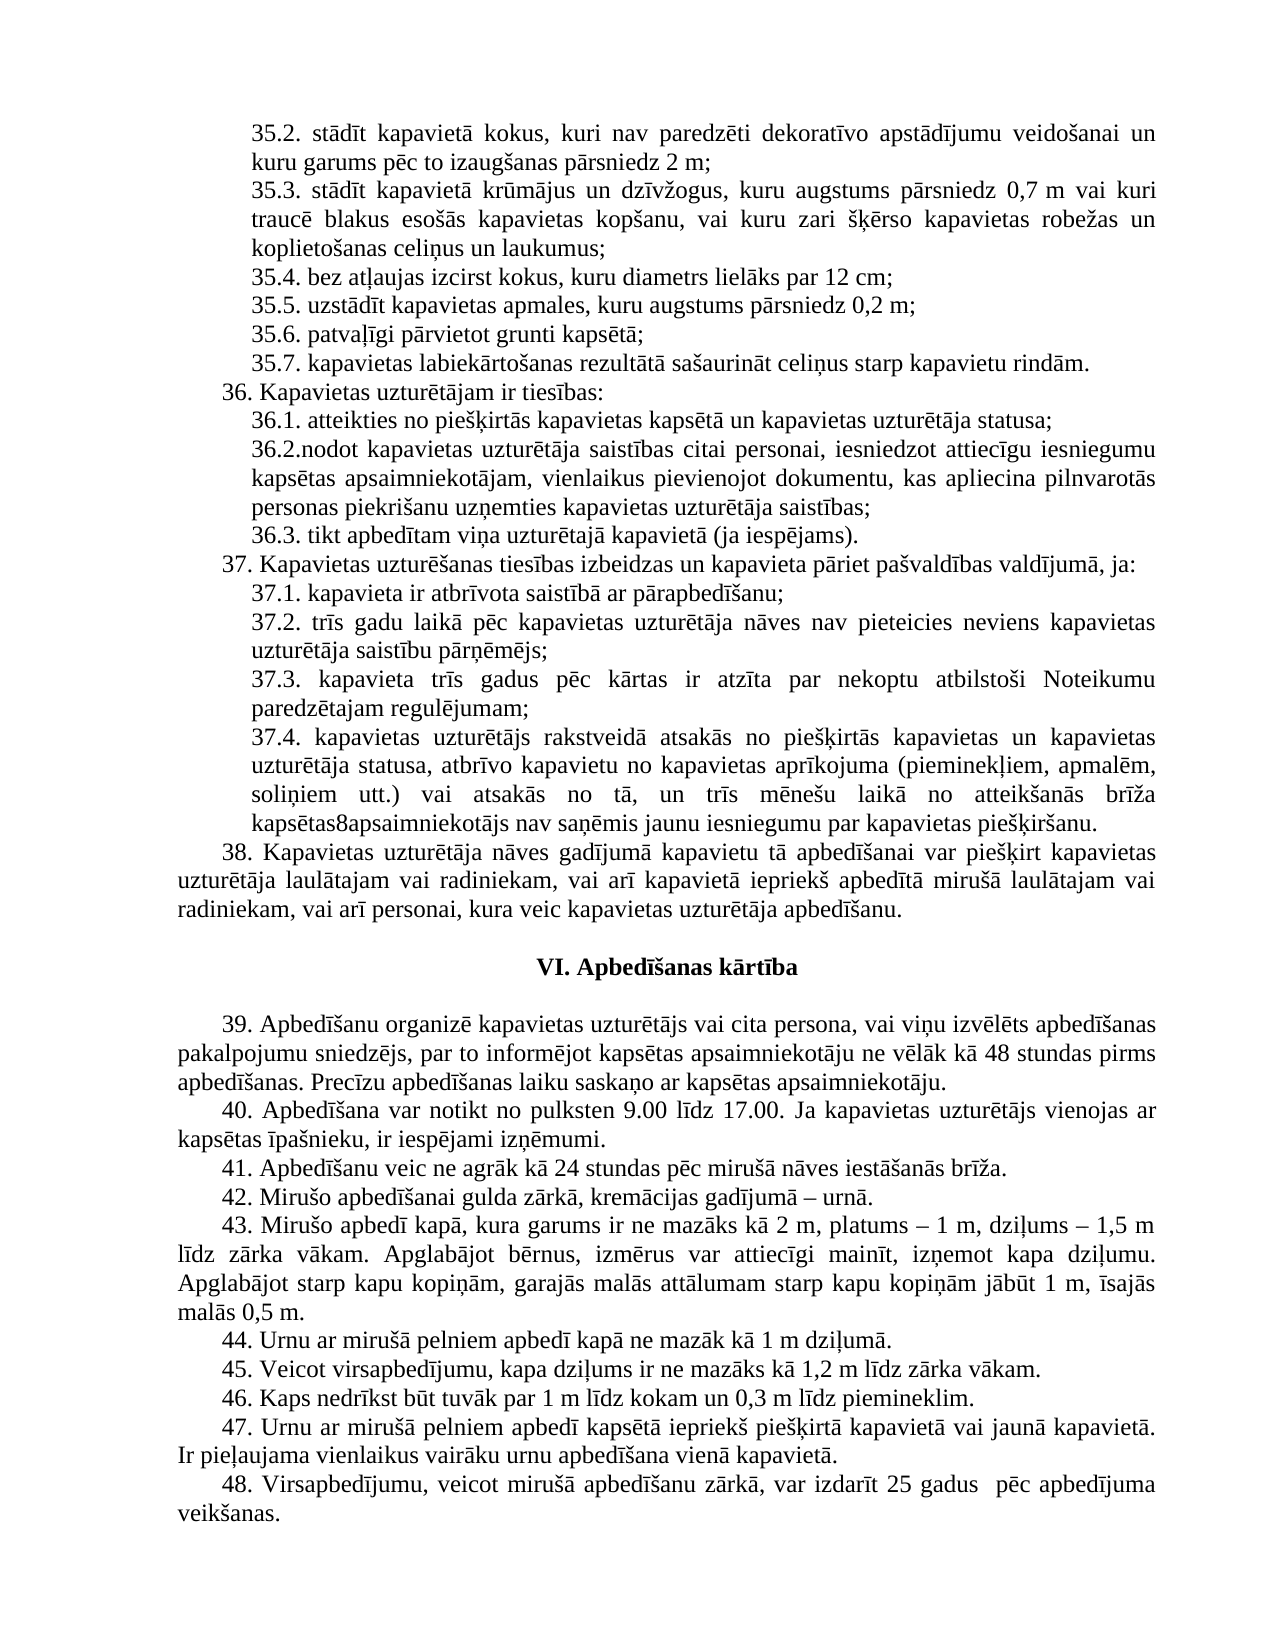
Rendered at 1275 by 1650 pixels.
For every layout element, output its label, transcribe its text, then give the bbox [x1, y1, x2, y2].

text 35.5. uzstādīt kapavietas apmales, kuru augstums pārsniedz 0,2 m; [251, 291, 1157, 319]
text 36.2.nodot kapavietas uzturētāja saistības citai personai, iesniedzot attiecīgu iesniegumu kapsētas apsaimniekotājam, vienlaikus pievienojot dokumentu, kas apliecina pilnvarotās personas piekrišanu uzņemties kapavietas uzturētāja saistības; [251, 434, 1157, 521]
text 35.7. kapavietas labiekārtošanas rezultātā sašaurināt celiņus starp kapavietu rindām. [251, 348, 1157, 377]
text 43. Mirušo apbedī kapā, kura garums ir ne mazāks kā 2 m, platums – 1 m, dziļums – 1,5 m līdz zārka vākam. Apglabājot bērnus, izmērus var attiecīgi mainīt, izņemot kapa dziļumu. Apglabājot starp kapu kopiņām, garajās malās attālumam starp kapu kopiņām jābūt 1 m, īsajās malās 0,5 m. [177, 1211, 1157, 1326]
text 35.3. stādīt kapavietā krūmājus un dzīvžogus, kuru augstums pārsniedz 0,7 m vai kuri traucē blakus esošās kapavietas kopšanu, vai kuru zari šķērso kapavietas robežas un koplietošanas celiņus un laukumus; [251, 176, 1157, 262]
text 35.2. stādīt kapavietā kokus, kuri nav paredzēti dekoratīvo apstādījumu veidošanai un kuru garums pēc to izaugšanas pārsniedz 2 m; [251, 118, 1157, 176]
text 44. Urnu ar mirušā pelniem apbedī kapā ne mazāk kā 1 m dziļumā. [177, 1326, 1157, 1354]
text 47. Urnu ar mirušā pelniem apbedī kapsētā iepriekš piešķirtā kapavietā vai jaunā kapavietā. Ir pieļaujama vienlaikus vairāku urnu apbedīšana vienā kapavietā. [177, 1412, 1157, 1469]
text 40. Apbedīšana var notikt no pulksten 9.00 līdz 17.00. Ja kapavietas uzturētājs vienojas ar kapsētas īpašnieku, ir iespējami izņēmumi. [177, 1096, 1157, 1153]
text 45. Veicot virsapbedījumu, kapa dziļums ir ne mazāks kā 1,2 m līdz zārka vākam. [177, 1354, 1157, 1383]
text 36.3. tikt apbedītam viņa uzturētajā kapavietā (ja iespējams). [251, 521, 1157, 549]
text 48. Virsapbedījumu, veicot mirušā apbedīšanu zārkā, var izdarīt 25 gadus pēc apbedījuma veikšanas. [177, 1469, 1157, 1527]
text VI. Apbedīšanas kārtība [177, 952, 1157, 981]
text 36.1. atteikties no piešķirtās kapavietas kapsētā un kapavietas uzturētāja statusa; [251, 406, 1157, 434]
text 36. Kapavietas uzturētājam ir tiesības: [177, 377, 1157, 406]
text 38. Kapavietas uzturētāja nāves gadījumā kapavietu tā apbedīšanai var piešķirt kapavietas uzturētāja laulātajam vai radiniekam, vai arī kapavietā iepriekš apbedītā mirušā laulātajam vai radiniekam, vai arī personai, kura veic kapavietas uzturētāja apbedīšanu. [177, 837, 1157, 923]
text 41. Apbedīšanu veic ne agrāk kā 24 stundas pēc mirušā nāves iestāšanās brīža. [177, 1153, 1157, 1182]
text 37. Kapavietas uzturēšanas tiesības izbeidzas un kapavieta pāriet pašvaldības valdījumā, ja: [177, 549, 1157, 578]
text 35.4. bez atļaujas izcirst kokus, kuru diametrs lielāks par 12 cm; [251, 262, 1157, 291]
text 37.1. kapavieta ir atbrīvota saistībā ar pārapbedīšanu; [251, 578, 1157, 607]
text 46. Kaps nedrīkst būt tuvāk par 1 m līdz kokam un 0,3 m līdz piemineklim. [177, 1383, 1157, 1412]
text 42. Mirušo apbedīšanai gulda zārkā, kremācijas gadījumā – urnā. [177, 1182, 1157, 1211]
text 35.6. patvaļīgi pārvietot grunti kapsētā; [251, 319, 1157, 348]
text 37.2. trīs gadu laikā pēc kapavietas uzturētāja nāves nav pieteicies neviens kapavietas uzturētāja saistību pārņēmējs; [251, 607, 1157, 664]
text 37.3. kapavieta trīs gadus pēc kārtas ir atzīta par nekoptu atbilstoši Noteikumu paredzētajam regulējumam; [251, 664, 1157, 722]
text 37.4. kapavietas uzturētājs rakstveidā atsakās no piešķirtās kapavietas un kapavietas uzturētāja statusa, atbrīvo kapavietu no kapavietas aprīkojuma (pieminekļiem, apmalēm, soliņiem utt.) vai atsakās no tā, un trīs mēnešu laikā no atteikšanās brīža kapsētas8apsaimniekotājs nav saņēmis jaunu iesniegumu par kapavietas piešķiršanu. [251, 722, 1157, 837]
text 39. Apbedīšanu organizē kapavietas uzturētājs vai cita persona, vai viņu izvēlēts apbedīšanas pakalpojumu sniedzējs, par to informējot kapsētas apsaimniekotāju ne vēlāk kā 48 stundas pirms apbedīšanas. Precīzu apbedīšanas laiku saskaņo ar kapsētas apsaimniekotāju. [177, 1009, 1157, 1096]
